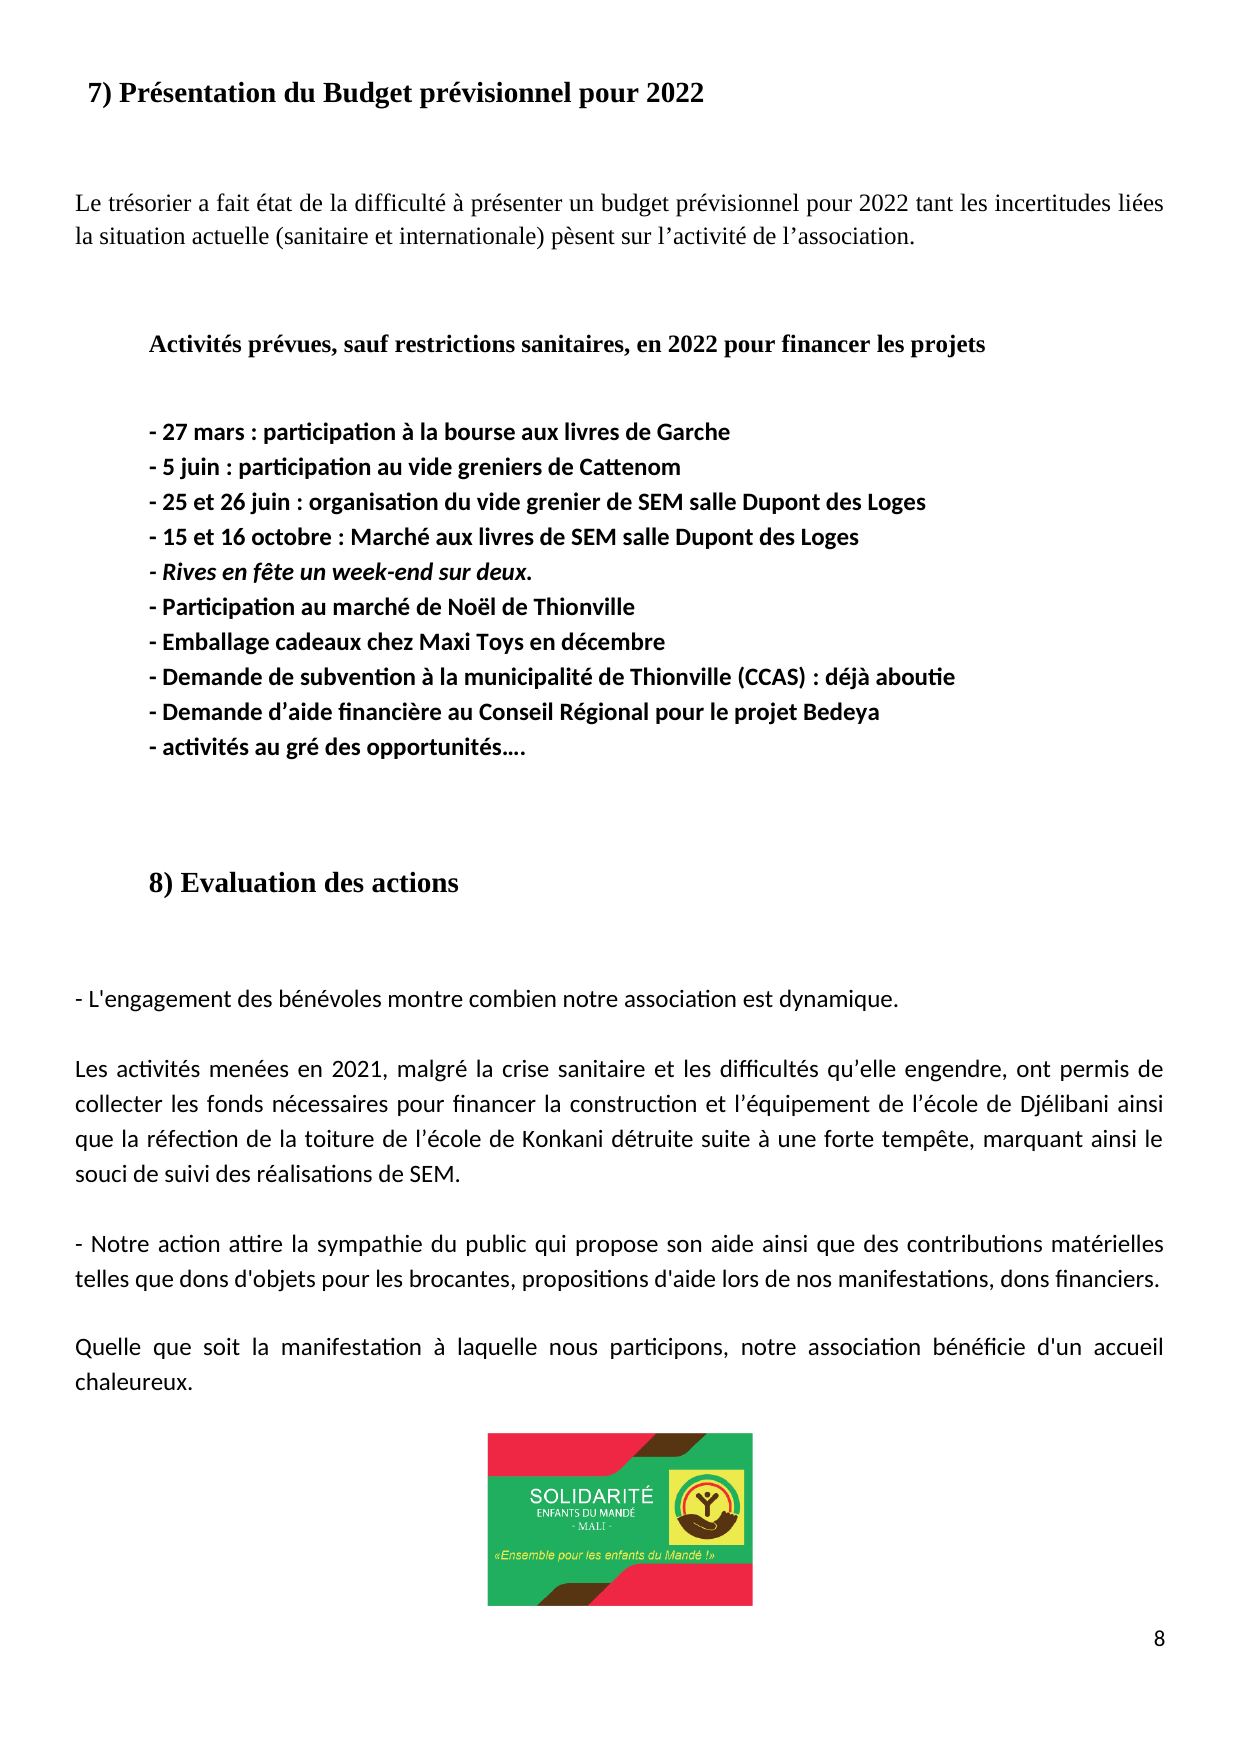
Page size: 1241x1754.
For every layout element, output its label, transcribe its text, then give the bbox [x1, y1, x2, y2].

text - Participation au marché de Noël de Thionville [149, 591, 1165, 621]
text 8) Evaluation des actions [75, 865, 1165, 898]
text - activités au gré des opportunités…. [149, 731, 1165, 761]
text Activités prévues, sauf restrictions sanitaires, en 2022 pour financer les projets [75, 329, 1165, 358]
text - 5 juin : participation au vide greniers de Cattenom [149, 451, 1165, 481]
text - 25 et 26 juin : organisation du vide grenier de SEM salle Dupont des Loges [149, 486, 1165, 516]
text - 27 mars : participation à la bourse aux livres de Garche [149, 416, 1165, 446]
text 7) Présentation du Budget prévisionnel pour 2022 [75, 75, 1165, 108]
text - Rives en fête un week-end sur deux. [149, 556, 1165, 586]
text - Demande d’aide financière au Conseil Régional pour le projet Bedeya [149, 696, 1165, 726]
text Quelle que soit la manifestation à laquelle nous participons, notre association bénéficie d'un accueil chaleureux. [75, 1331, 1165, 1396]
picture [487, 1433, 753, 1606]
text - L'engagement des bénévoles montre combien notre association est dynamique. [75, 984, 1165, 1014]
text - Notre action attire la sympathie du public qui propose son aide ainsi que des contributions matérielles telles que dons d'objets pour les brocantes, propositions d'aide lors de nos manifestations, dons financiers. [75, 1229, 1165, 1294]
text Les activités menées en 2021, malgré la crise sanitaire et les difficultés qu’elle engendre, ont permis de collecter les fonds nécessaires pour financer la construction et l’équipement de l’école de Djélibani ainsi que la réfection de la toiture de l’école de Konkani détruite suite à une forte tempête, marquant ainsi le souci de suivi des réalisations de SEM. [75, 1054, 1165, 1189]
text - Emballage cadeaux chez Maxi Toys en décembre [149, 626, 1165, 656]
text - 15 et 16 octobre : Marché aux livres de SEM salle Dupont des Loges [149, 521, 1165, 551]
text - Demande de subvention à la municipalité de Thionville (CCAS) : déjà aboutie [149, 661, 1165, 691]
text Le trésorier a fait état de la difficulté à présenter un budget prévisionnel pour 2022 tant les incertitudes liées la situation actuelle (sanitaire et internationale) pèsent sur l’activité de l’association. [75, 188, 1165, 250]
